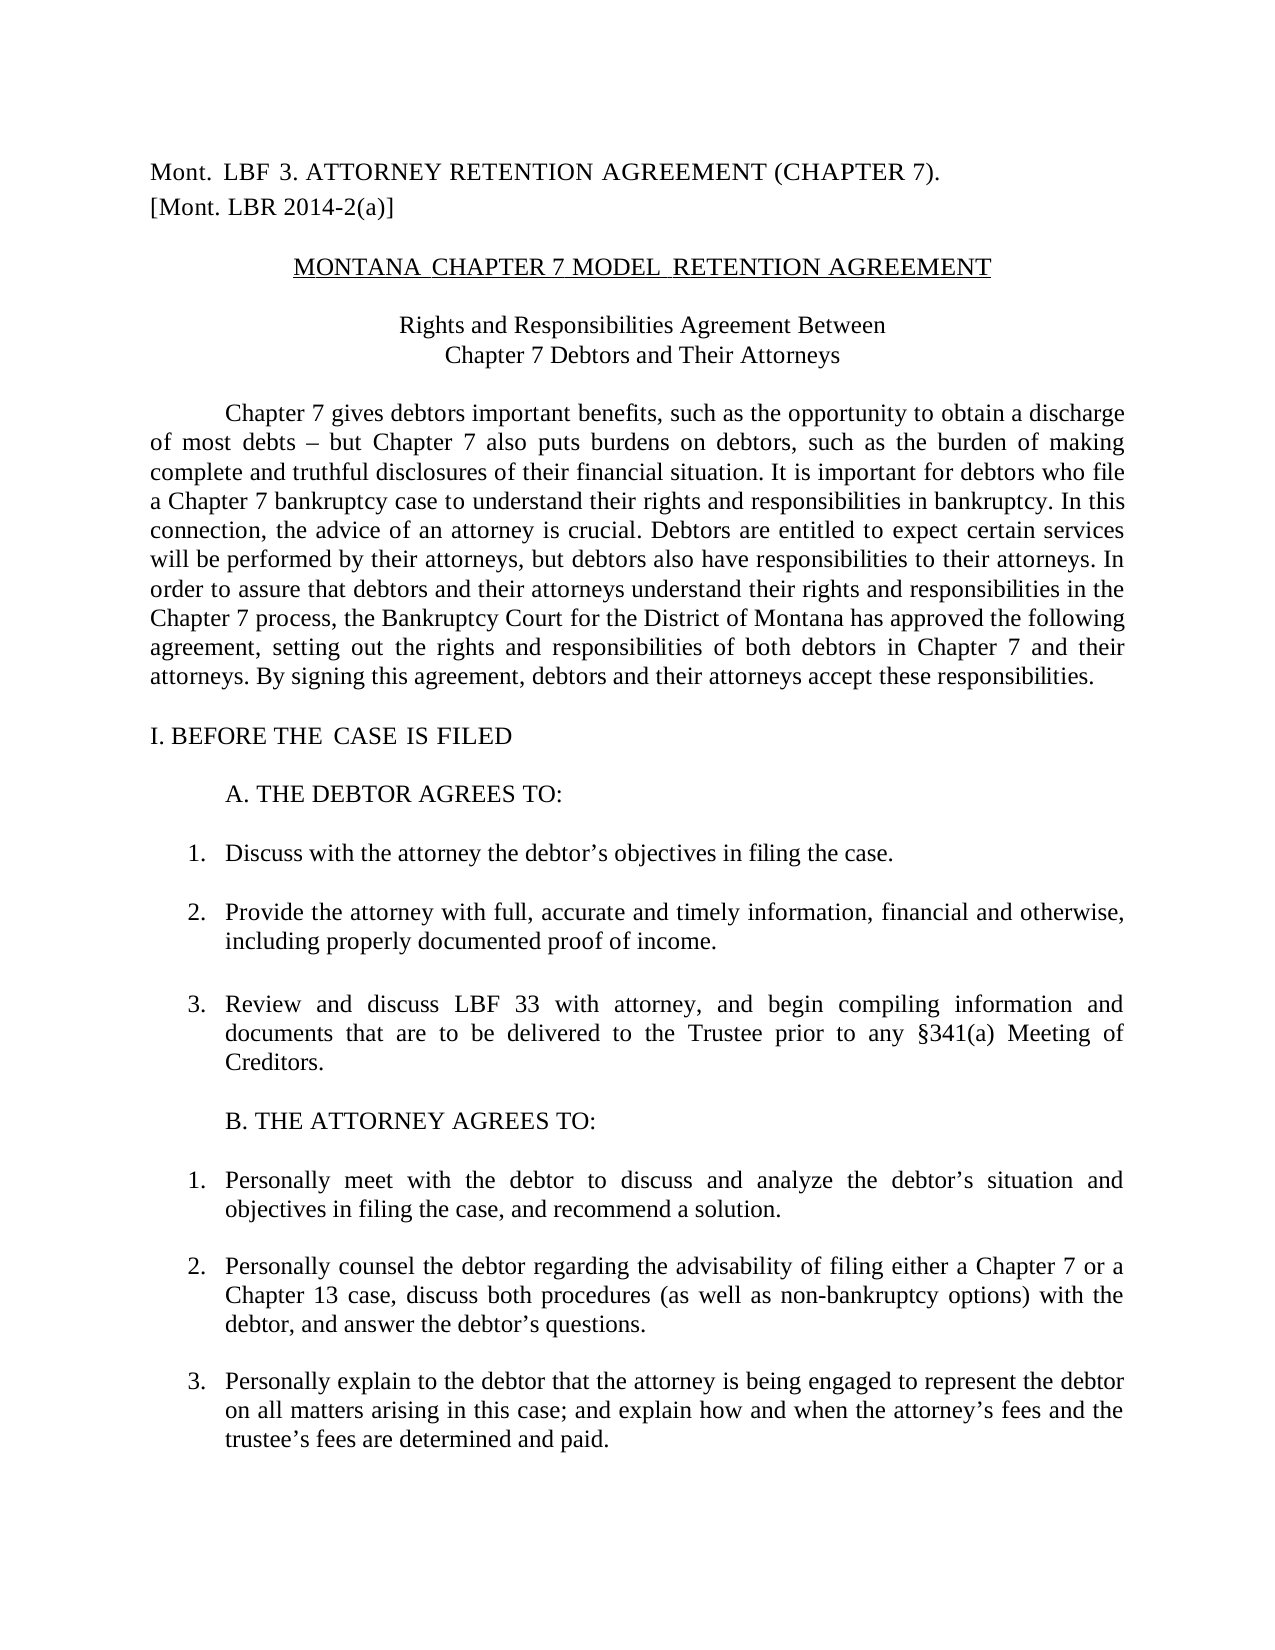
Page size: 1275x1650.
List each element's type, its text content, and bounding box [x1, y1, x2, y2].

list Personally explain to the debtor that the attorney is being engaged to represent the debtor on all matters arising in this case; and explain how and when the attorney’s fees and the trustee’s fees are determined and paid. [187, 1366, 1125, 1453]
subtitle [Mont. LBR 2014-2(a)] [150, 192, 1125, 221]
text MONTANA CHAPTER 7 MODEL RETENTION AGREEMENT [159, 252, 1125, 281]
list Discuss with the attorney the debtor’s objectives in filing the case. [150, 838, 1125, 867]
subtitle Mont. LBF 3. ATTORNEY RETENTION AGREEMENT (CHAPTER 7). [150, 157, 1125, 186]
list Review and discuss LBF 33 with attorney, and begin compiling information and documents that are to be delivered to the Trustee prior to any §341(a) Meeting of Creditors. [187, 989, 1125, 1076]
list Personally counsel the debtor regarding the advisability of filing either a Chapter 7 or a Chapter 13 case, discuss both procedures (as well as non-bankruptcy options) with the debtor, and answer the debtor’s questions. [187, 1251, 1125, 1338]
list Personally meet with the debtor to discuss and analyze the debtor’s situation and objectives in filing the case, and recommend a solution. [187, 1165, 1125, 1223]
text Chapter 7 Debtors and Their Attorneys [159, 340, 1125, 369]
text B. THE ATTORNEY AGREES TO: [150, 1106, 1125, 1135]
list Provide the attorney with full, accurate and timely information, financial and otherwise, including properly documented proof of income. [187, 897, 1125, 955]
text Chapter 7 gives debtors important benefits, such as the opportunity to obtain a discharge of most debts – but Chapter 7 also puts burdens on debtors, such as the burden of making complete and truthful disclosures of their financial situation. It is important for debtors who file a Chapter 7 bankruptcy case to understand their rights and responsibilities in bankruptcy. In this connection, the advice of an attorney is crucial. Debtors are entitled to expect certain services will be performed by their attorneys, but debtors also have responsibilities to their attorneys. In order to assure that debtors and their attorneys understand their rights and responsibilities in the Chapter 7 process, the Bankruptcy Court for the District of Montana has approved the following agreement, setting out the rights and responsibilities of both debtors in Chapter 7 and their attorneys. By signing this agreement, debtors and their attorneys accept these responsibilities. [150, 398, 1125, 690]
text A. THE DEBTOR AGREES TO: [150, 779, 1125, 808]
text Rights and Responsibilities Agreement Between [159, 311, 1125, 339]
text I. BEFORE THE CASE IS FILED [150, 721, 1125, 749]
